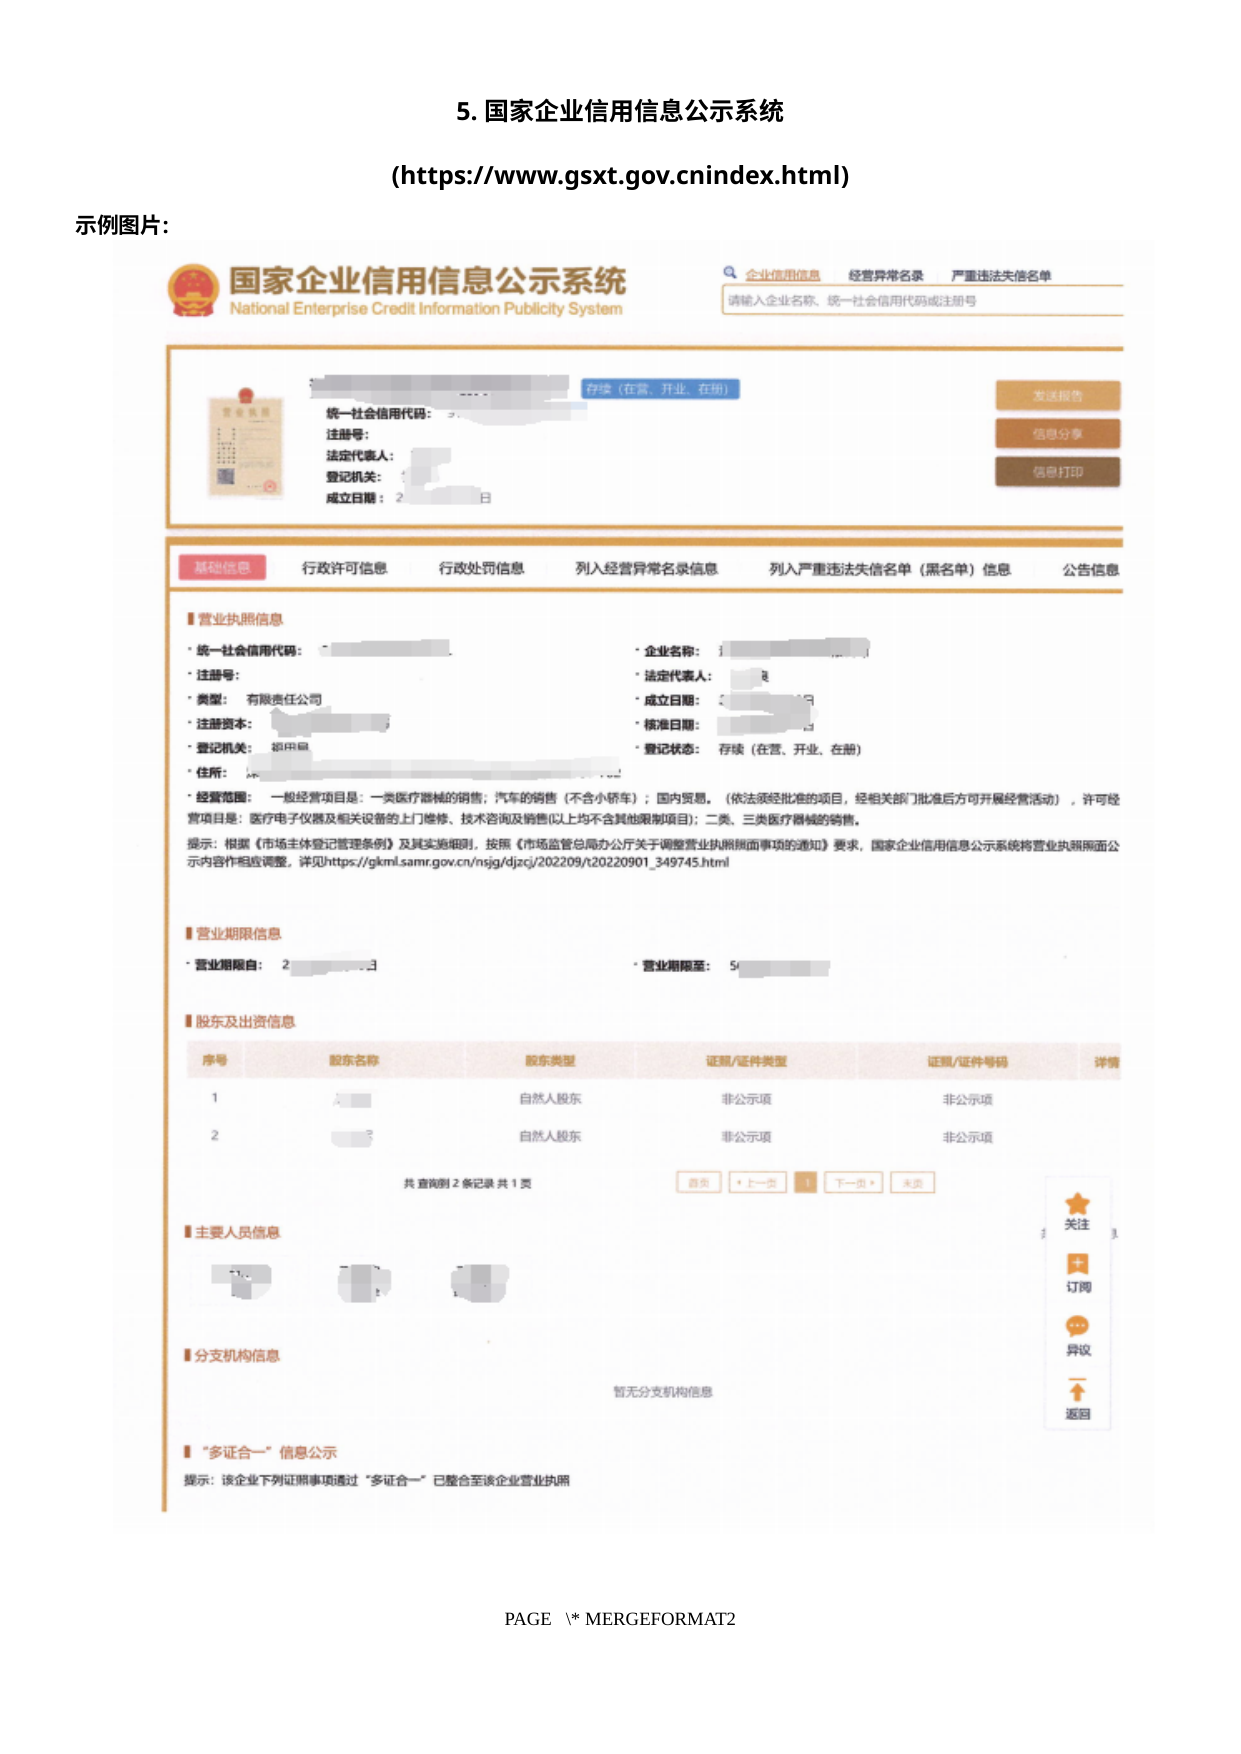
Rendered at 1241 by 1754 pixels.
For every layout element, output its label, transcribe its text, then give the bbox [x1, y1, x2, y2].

text 示例图片: [75, 207, 1165, 240]
picture [112, 240, 1155, 1534]
text 5. 国家企业信用信息公示系统 [75, 77, 1165, 142]
text (https://www.gsxt.gov.cnindex.html) [75, 142, 1165, 207]
